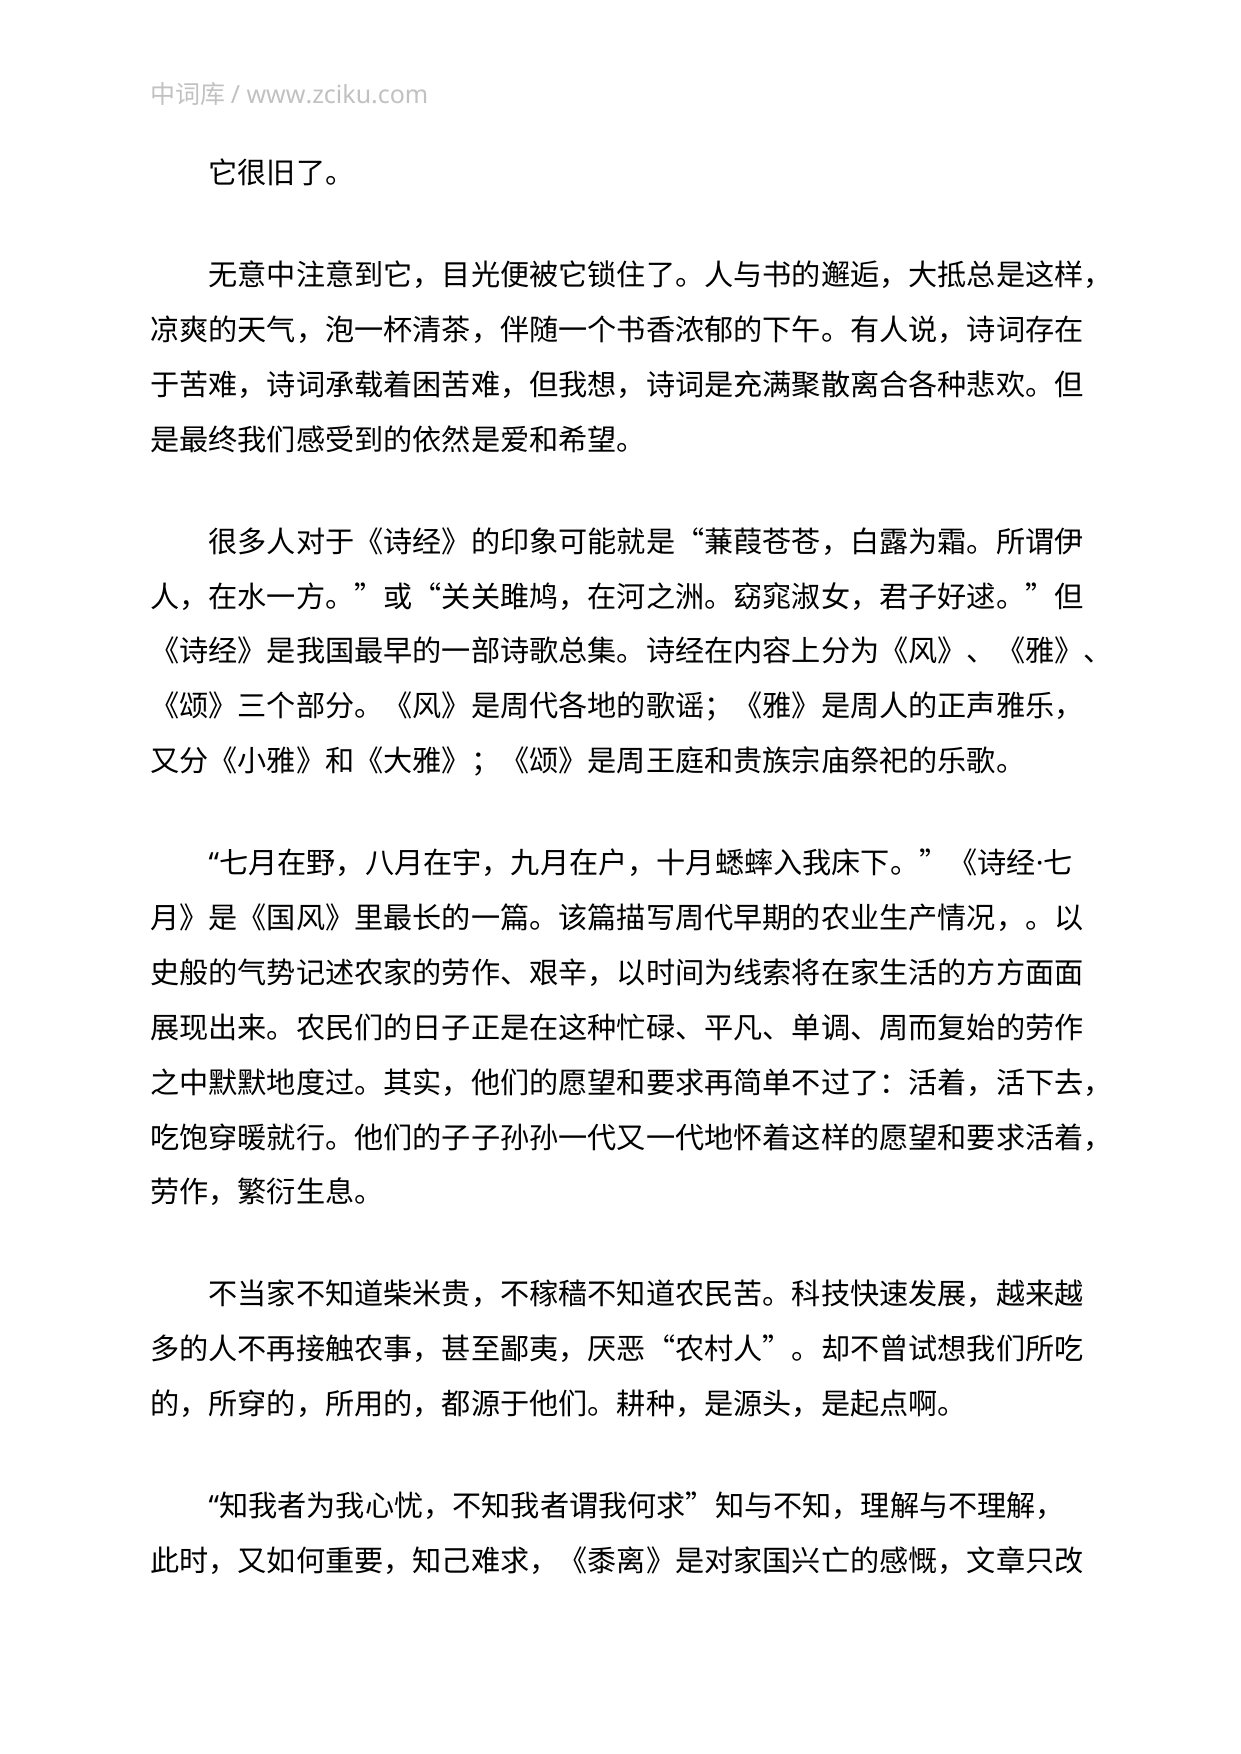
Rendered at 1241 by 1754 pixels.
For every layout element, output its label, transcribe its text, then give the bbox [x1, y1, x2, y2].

text 很多人对于《诗经》的印象可能就是“蒹葭苍苍，白露为霜。所谓伊人，在水一方。”或“关关雎鸠，在河之洲。窈窕淑女，君子好逑。”但《诗经》是我国最早的一部诗歌总集。诗经在内容上分为《风》、《雅》、《颂》三个部分。《风》是周代各地的歌谣；《雅》是周人的正声雅乐，又分《小雅》和《大雅》；《颂》是周王庭和贵族宗庙祭祀的乐歌。 [150, 518, 1090, 780]
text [150, 1482, 1090, 1580]
text 无意中注意到它，目光便被它锁住了。人与书的邂逅，大抵总是这样，凉爽的天气，泡一杯清茶，伴随一个书香浓郁的下午。有人说，诗词存在于苦难，诗词承载着困苦难，但我想，诗词是充满聚散离合各种悲欢。但是最终我们感受到的依然是爱和希望。 [150, 252, 1090, 459]
text “七月在野，八月在宇，九月在户，十月蟋蟀入我床下。”《诗经·七月》是《国风》里最长的一篇。该篇描写周代早期的农业生产情况，。以史般的气势记述农家的劳作、艰辛，以时间为线索将在家生活的方方面面展现出来。农民们的日子正是在这种忙碌、平凡、单调、周而复始的劳作之中默默地度过。其实，他们的愿望和要求再简单不过了：活着，活下去，吃饱穿暖就行。他们的子子孙孙一代又一代地怀着这样的愿望和要求活着，劳作，繁衍生息。 [150, 839, 1090, 1211]
text 它很旧了。 [150, 150, 1090, 192]
text 不当家不知道柴米贵，不稼穑不知道农民苦。科技快速发展，越来越多的人不再接触农事，甚至鄙夷，厌恶“农村人”。却不曾试想我们所吃的，所穿的，所用的，都源于他们。耕种，是源头，是起点啊。 [150, 1271, 1090, 1423]
